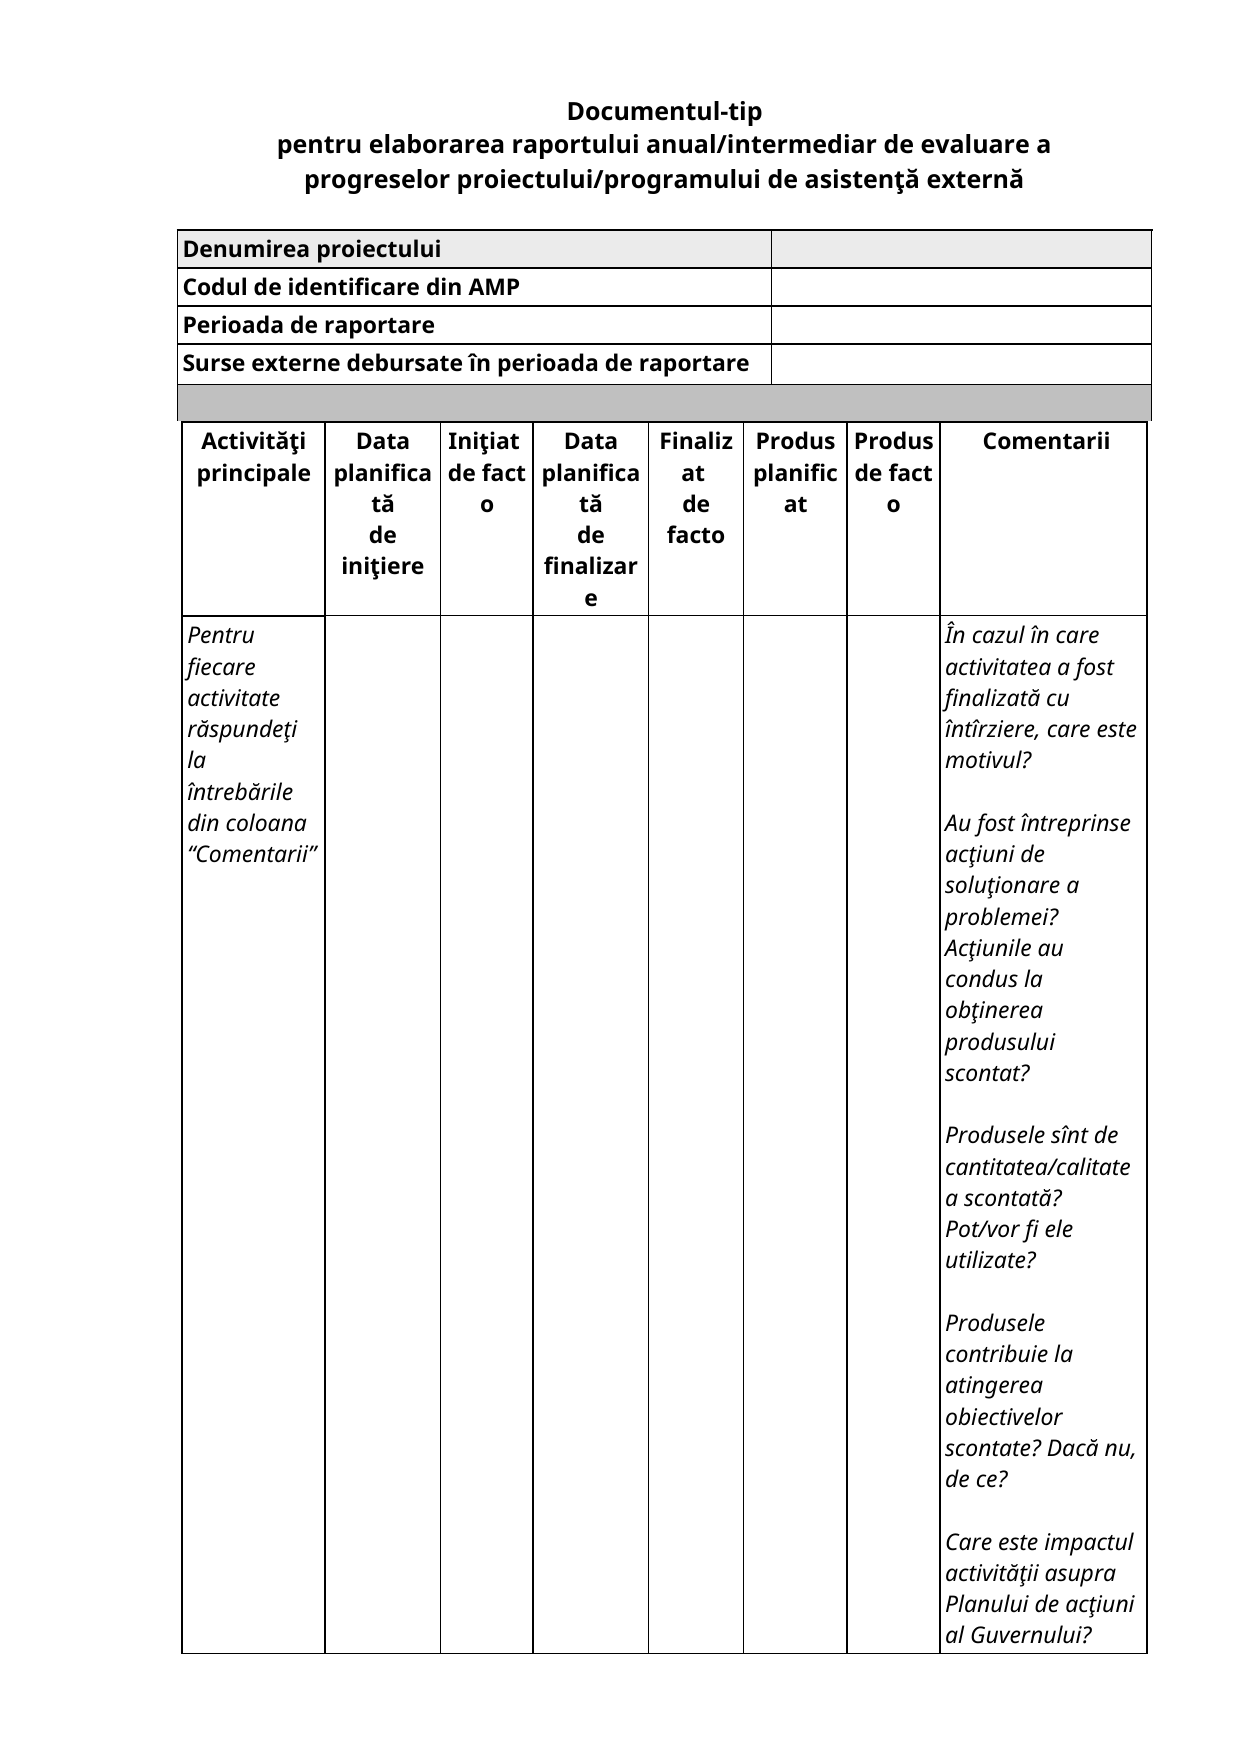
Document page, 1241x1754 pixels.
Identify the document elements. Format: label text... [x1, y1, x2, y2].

table_header Produs de facto [848, 423, 939, 615]
table_header Comentarii [941, 423, 1146, 615]
text progreselor proiectului/programului de asistenţă externă [177, 161, 1152, 195]
table_cell [178, 385, 1151, 421]
table_cell Codul de identificare din AMP [178, 269, 771, 305]
table_cell [744, 616, 846, 1653]
text Documentul-tip [177, 93, 1152, 127]
table_cell [441, 616, 532, 1653]
text pentru elaborarea raportului anual/intermediar de evaluare a [177, 127, 1152, 161]
table_cell Perioada de raportare [178, 307, 771, 343]
table_header Data planificată de iniţiere [326, 423, 440, 615]
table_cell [183, 617, 324, 1653]
table_cell [772, 345, 1151, 383]
table_cell Surse externe debursate în perioada de raportare [178, 345, 771, 383]
table_header Produs planificat [744, 423, 846, 615]
table_cell [649, 616, 743, 1653]
table_header Activităţi principale [183, 423, 324, 615]
table_cell [848, 616, 939, 1653]
table_header Finalizat de facto [649, 423, 743, 615]
table_header Denumirea proiectului [178, 231, 771, 267]
table_cell [772, 307, 1151, 343]
table_header [772, 231, 1151, 267]
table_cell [941, 616, 1146, 1653]
table_cell [326, 616, 440, 1653]
table_cell [772, 269, 1151, 305]
table_header Iniţiat de facto [441, 423, 532, 615]
table_cell [534, 616, 648, 1653]
table_header Data planificată de finalizare [534, 423, 648, 615]
